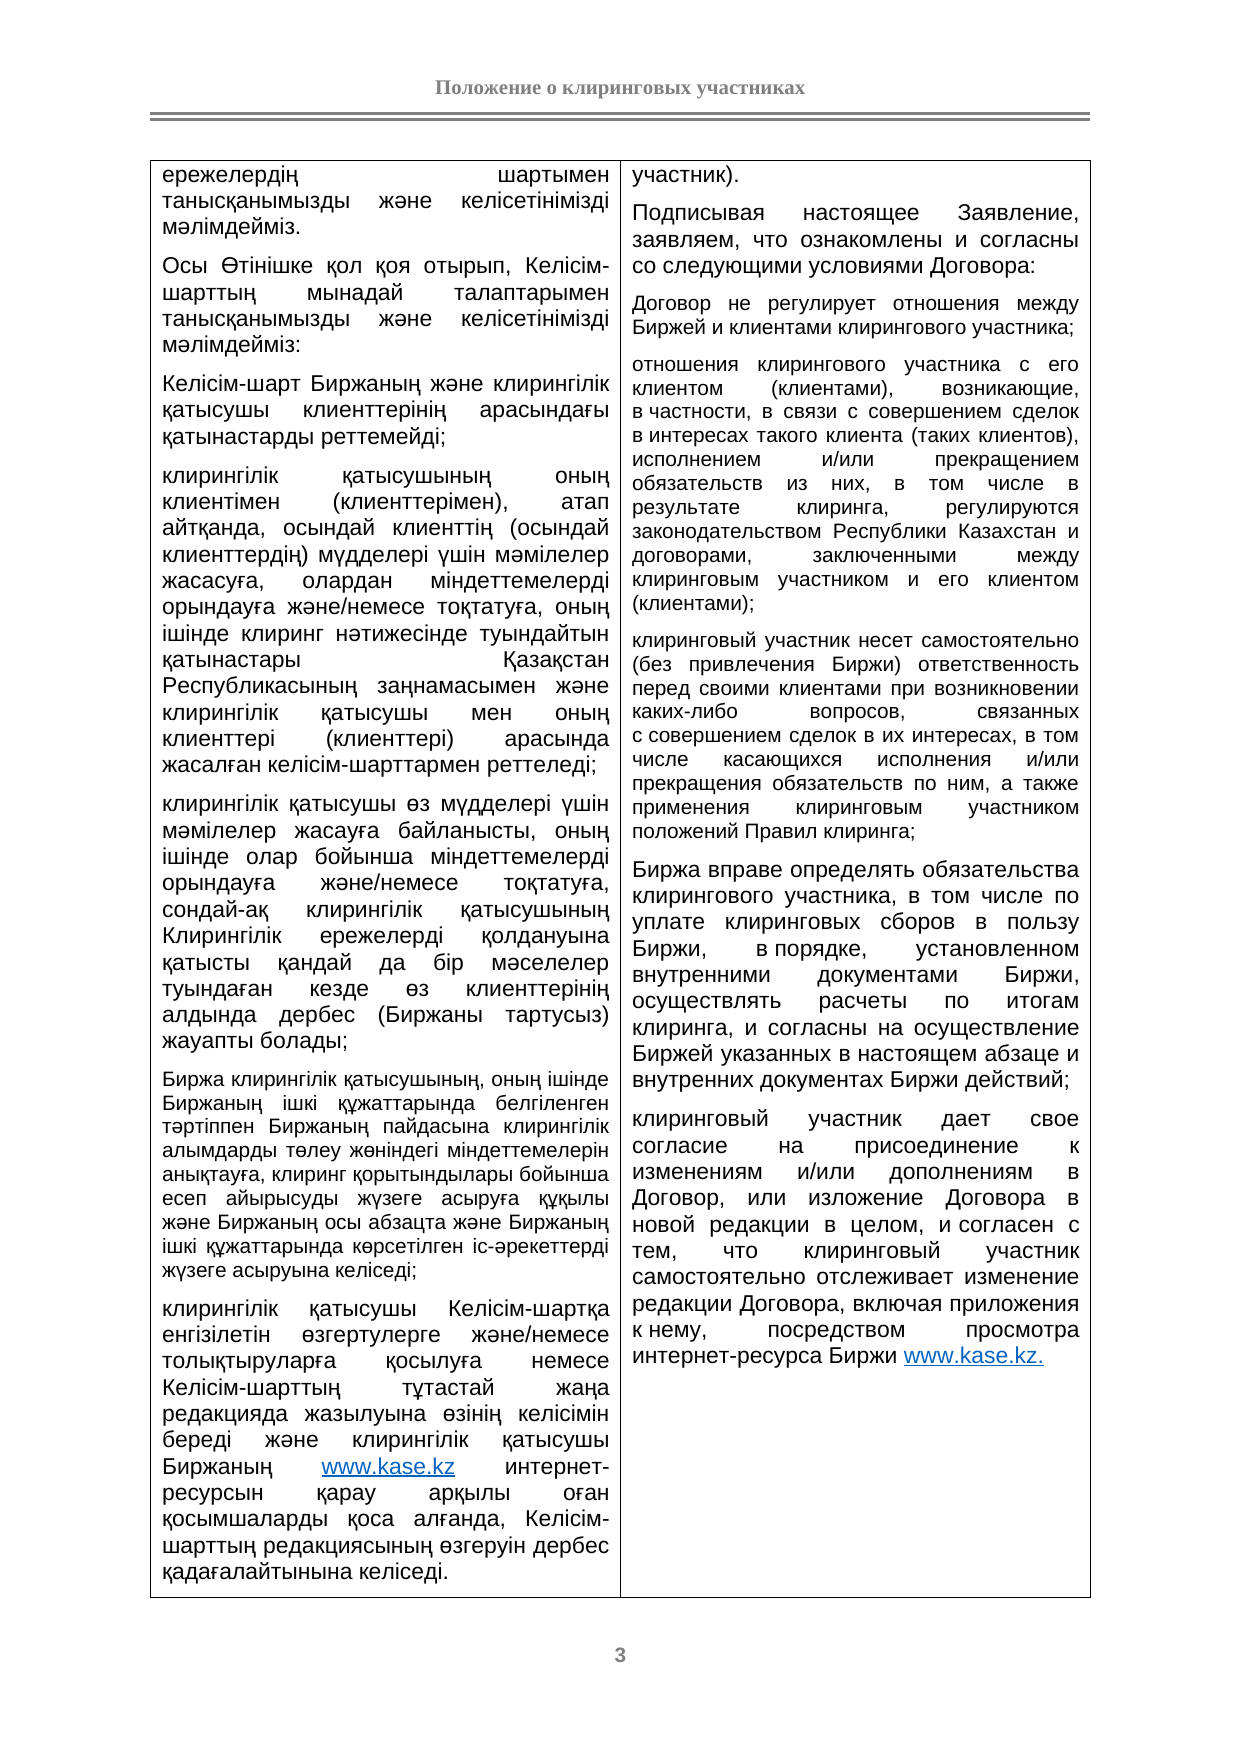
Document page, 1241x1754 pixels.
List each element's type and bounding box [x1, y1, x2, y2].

table_cell [621, 161, 1090, 1597]
table_cell [151, 161, 620, 1597]
